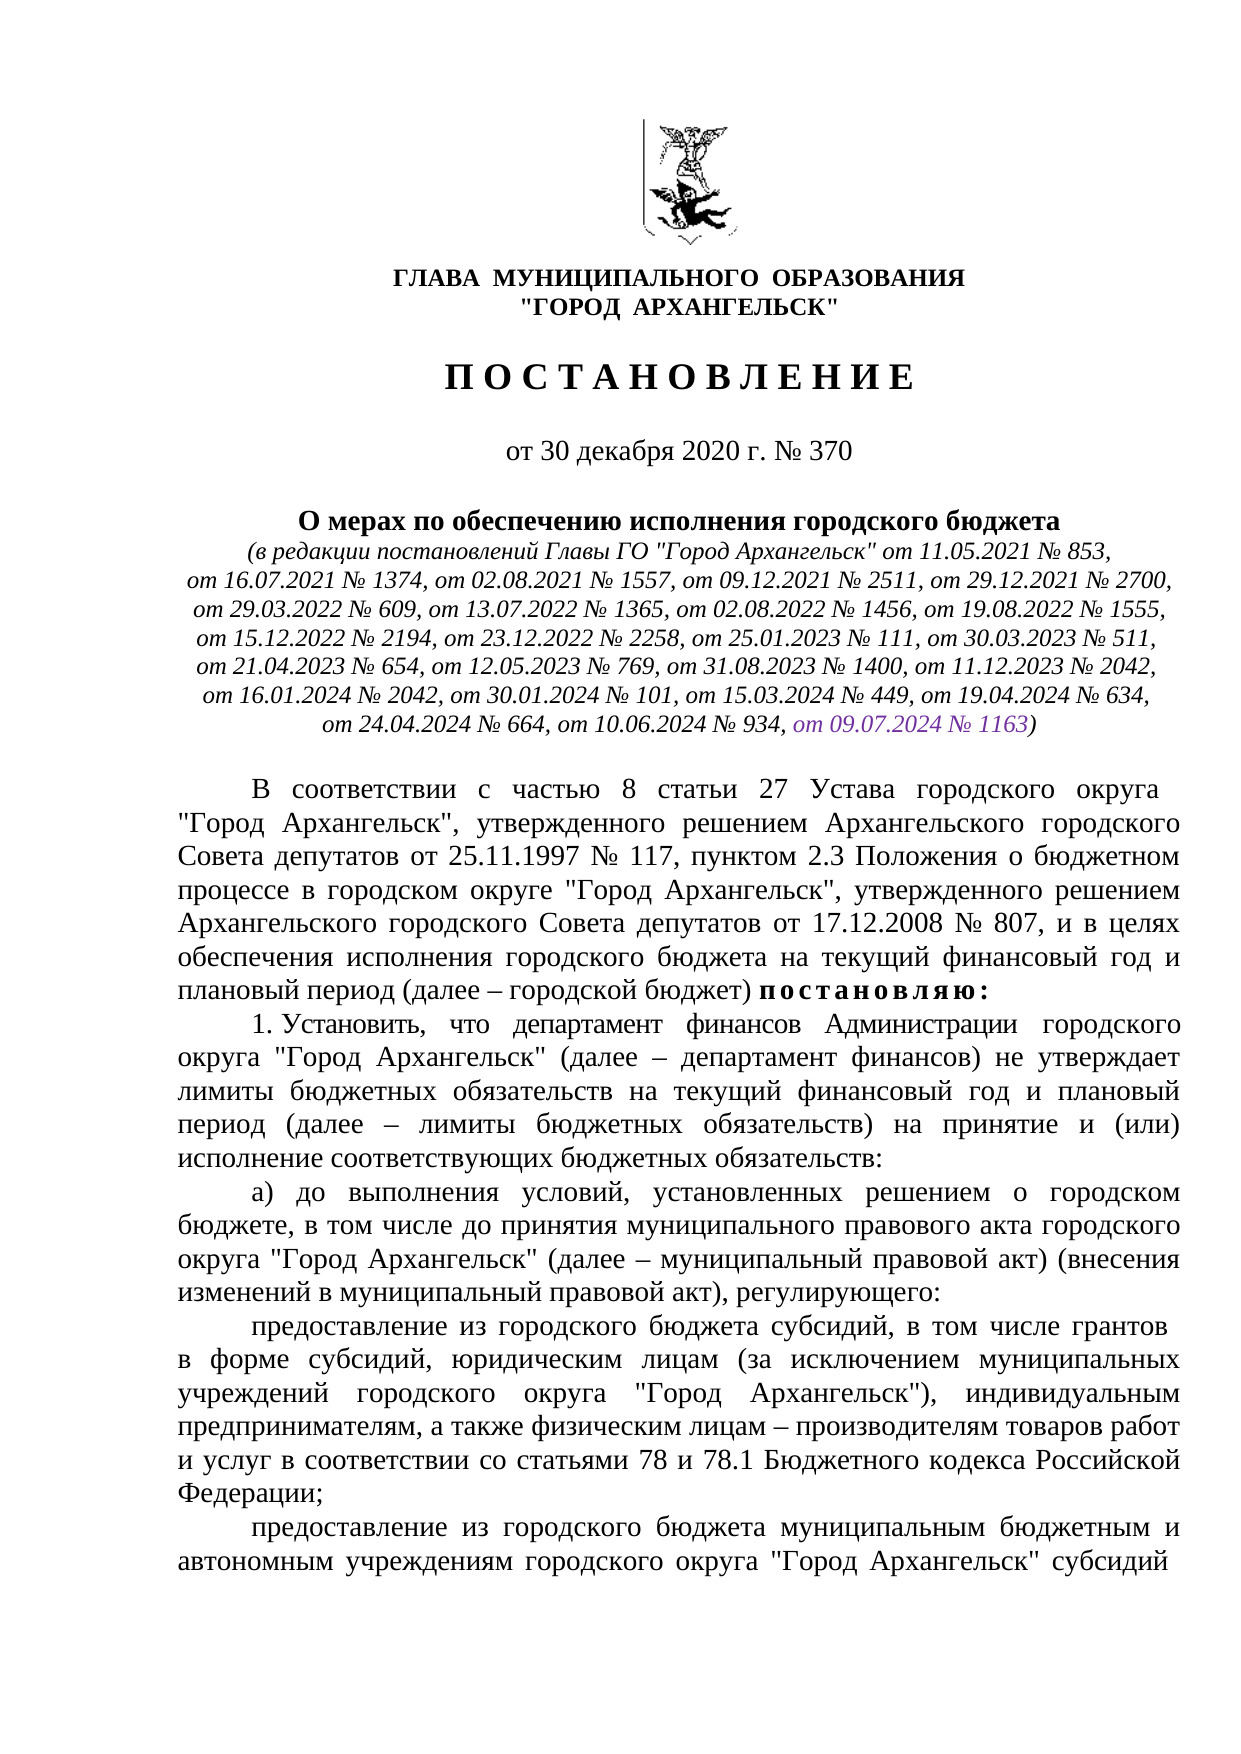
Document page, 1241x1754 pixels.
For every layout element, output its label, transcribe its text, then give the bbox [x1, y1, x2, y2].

list Установить, что департамент финансов Администрации городского округа "Город Архангельск" (далее – департамент финансов) не утверждает лимиты бюджетных обязательств на текущий финансовый год и плановый период (далее – лимиты бюджетных обязательств) на принятие и (или) исполнение соответствующих бюджетных обязательств: [177, 1006, 1181, 1174]
text от 30 декабря 2020 г. № 370 [177, 433, 1181, 467]
text а) до выполнения условий, установленных решением о городском бюджете, в том числе до принятия муниципального правового акта городского округа "Город Архангельск" (далее – муниципальный правовой акт) (внесения изменений в муниципальный правовой акт), регулирующего: [177, 1174, 1181, 1308]
text предоставление из городского бюджета субсидий, в том числе грантов в форме субсидий, юридическим лицам (за исключением муниципальных учреждений городского округа "Город Архангельск"), индивидуальным предпринимателям, а также физическим лицам – производителям товаров работ и услуг в соответствии со статьями 78 и 78.1 Бюджетного кодекса Российской Федерации; [177, 1308, 1181, 1509]
subtitle О мерах по обеспечению исполнения городского бюджета [177, 503, 1181, 536]
text В соответствии с частью 8 статьи 27 Устава городского округа "Город Архангельск", утвержденного решением Архангельского городского Совета депутатов от 25.11.1997 № 117, пунктом 2.3 Положения о бюджетном процессе в городском округе "Город Архангельск", утвержденного решением Архангельского городского Совета депутатов от 17.12.2008 № 807, и в целях обеспечения исполнения городского бюджета на текущий финансовый год и плановый период (далее – городской бюджет) постановляю: [177, 771, 1181, 1006]
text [177, 1509, 1181, 1576]
text ГЛАВА МУНИЦИПАЛЬНОГО ОБРАЗОВАНИЯ "ГОРОД АРХАНГЕЛЬСК" [177, 263, 1181, 354]
text П О С Т А Н О В Л Е Н И Е [177, 354, 1181, 397]
text (в редакции постановлений Главы ГО "Город Архангельск" от 11.05.2021 № 853, от 16.07.2021 № 1374, от 02.08.2021 № 1557, от 09.12.2021 № 2511, от 29.12.2021 № 2700, от 29.03.2022 № 609, от 13.07.2022 № 1365, от 02.08.2022 № 1456, от 19.08.2022 № 1555, от 15.12.2022 № 2194, от 23.12.2022 № 2258, от 25.01.2023 № 111, от 30.03.2023 № 511, от 21.04.2023 № 654, от 12.05.2023 № 769, от 31.08.2023 № 1400, от 11.12.2023 № 2042, от 16.01.2024 № 2042, от 30.01.2024 № 101, от 15.03.2024 № 449, от 19.04.2024 № 634, от 24.04.2024 № 664, от 10.06.2024 № 934, от 09.07.2024 № 1163) [177, 536, 1181, 738]
